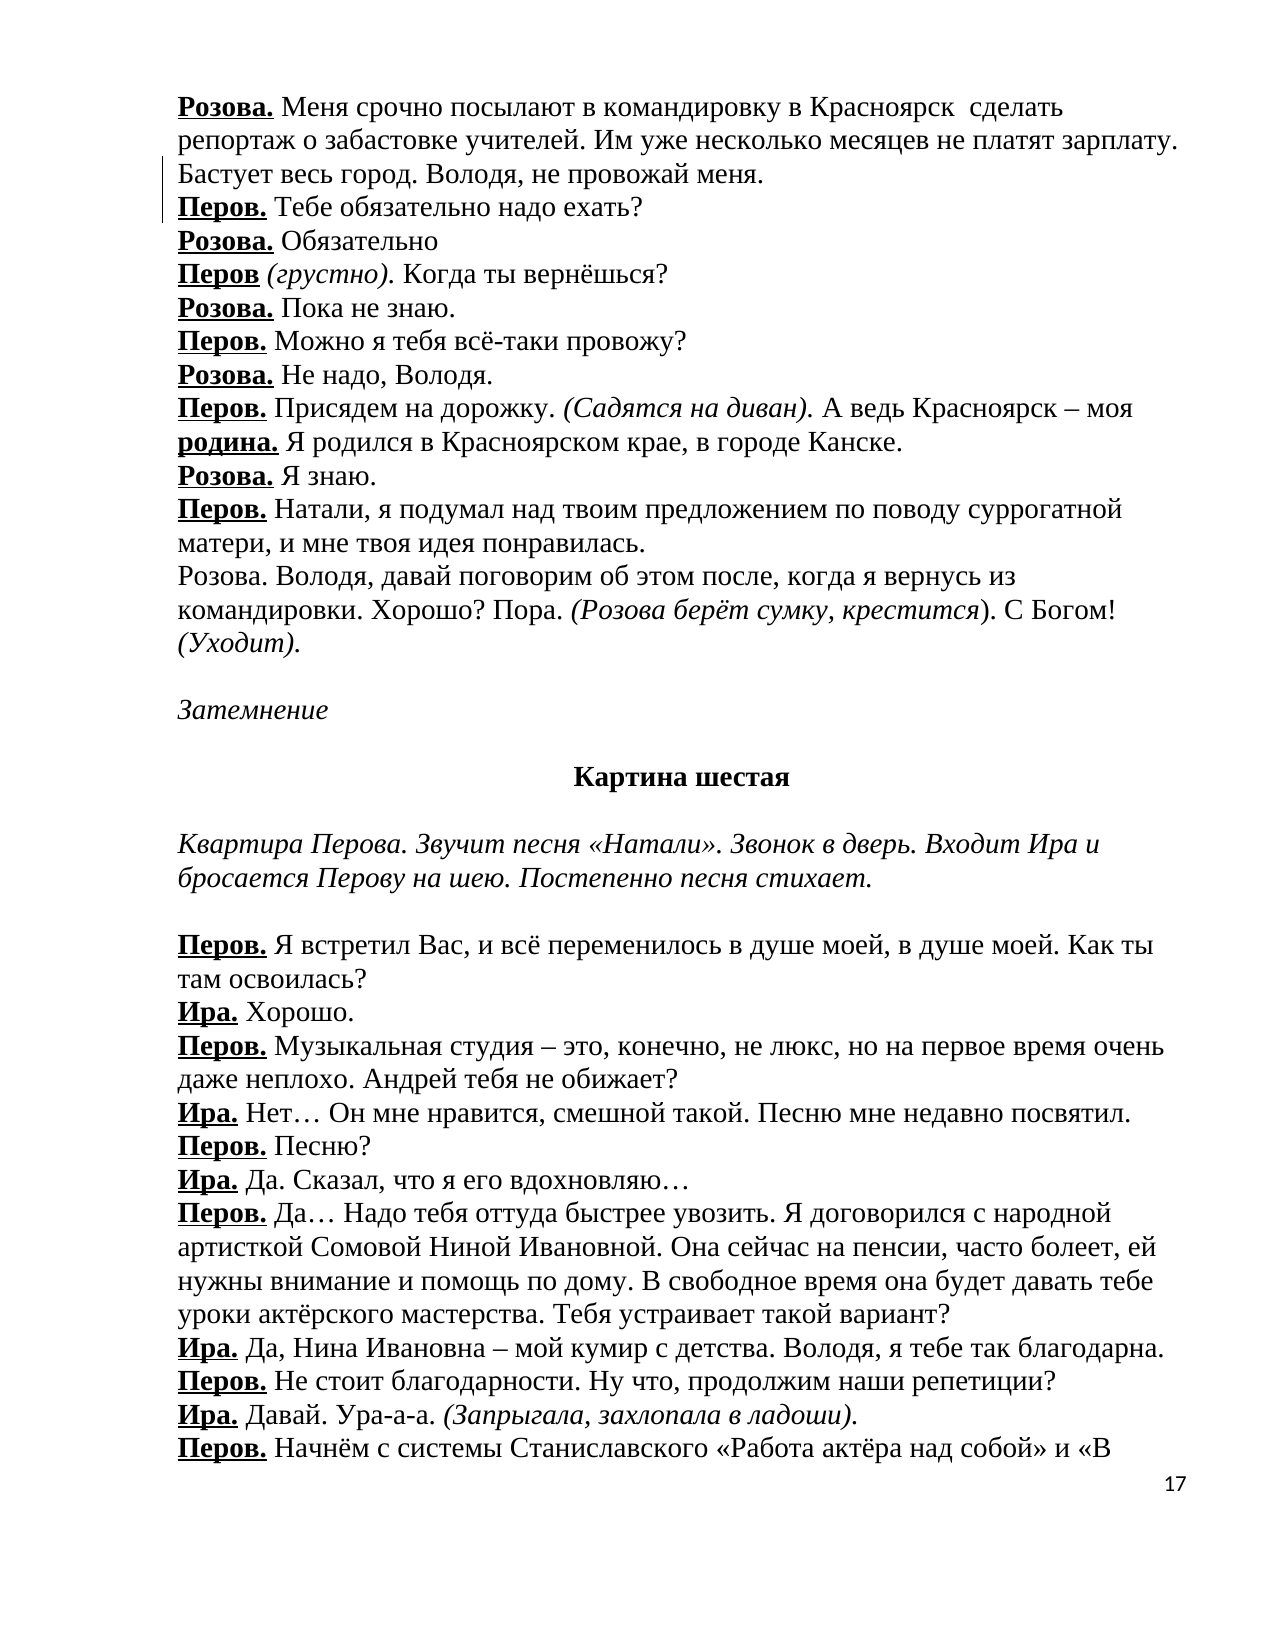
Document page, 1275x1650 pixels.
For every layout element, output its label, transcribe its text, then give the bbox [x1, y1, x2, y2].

text Перов. Музыкальная студия – это, конечно, не люкс, но на первое время очень даже неплохо. Андрей тебя не обижает? [177, 1028, 1186, 1095]
text Перов. Да… Надо тебя оттуда быстрее увозить. Я договорился с народной артисткой Сомовой Ниной Ивановной. Она сейчас на пенсии, часто болеет, ей нужны внимание и помощь по дому. В свободное время она будет давать тебе уроки актёрского мастерства. Тебя устраивает такой вариант? [177, 1196, 1186, 1330]
text Перов. Присядем на дорожку. (Садятся на диван). А ведь Красноярск – моя родина. Я родился в Красноярском крае, в городе Канске. [177, 391, 1186, 458]
text Перов. Тебе обязательно надо ехать? [177, 189, 1186, 223]
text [177, 1430, 1186, 1464]
text Квартира Перова. Звучит песня «Натали». Звонок в дверь. Входит Ира и бросается Перову на шею. Постепенно песня стихает. [177, 827, 1186, 894]
text Затемнение [177, 692, 1186, 726]
text Розова. Обязательно [177, 223, 1186, 256]
text Розова. Пока не знаю. [177, 290, 1186, 323]
text Ира. Да. Сказал, что я его вдохновляю… [177, 1162, 1186, 1196]
text Ира. Давай. Ура-а-а. (Запрыгала, захлопала в ладоши). [177, 1397, 1186, 1430]
text Ира. Да, Нина Ивановна – мой кумир с детства. Володя, я тебе так благодарна. [177, 1330, 1186, 1363]
text Перов. Песню? [177, 1128, 1186, 1162]
text Розова. Володя, давай поговорим об этом после, когда я вернусь из командировки. Хорошо? Пора. (Розова берёт сумку, крестится). С Богом! (Уходит). [177, 558, 1186, 659]
text Розова. Я знаю. [177, 458, 1186, 491]
text Перов (грустно). Когда ты вернёшься? [177, 256, 1186, 290]
text Перов. Можно я тебя всё-таки провожу? [177, 323, 1186, 357]
text Ира. Хорошо. [177, 994, 1186, 1028]
text Перов. Я встретил Вас, и всё переменилось в душе моей, в душе моей. Как ты там освоилась? [177, 927, 1186, 994]
text Ира. Нет… Он мне нравится, смешной такой. Песню мне недавно посвятил. [177, 1095, 1186, 1128]
text Перов. Натали, я подумал над твоим предложением по поводу суррогатной матери, и мне твоя идея понравилась. [177, 491, 1186, 558]
text Перов. Не стоит благодарности. Ну что, продолжим наши репетиции? [177, 1363, 1186, 1397]
text Розова. Не надо, Володя. [177, 357, 1186, 391]
text Розова. Меня срочно посылают в командировку в Красноярск сделать репортаж о забастовке учителей. Им уже несколько месяцев не платят зарплату. Бастует весь город. Володя, не провожай меня. [177, 89, 1186, 189]
text Картина шестая [177, 759, 1186, 793]
